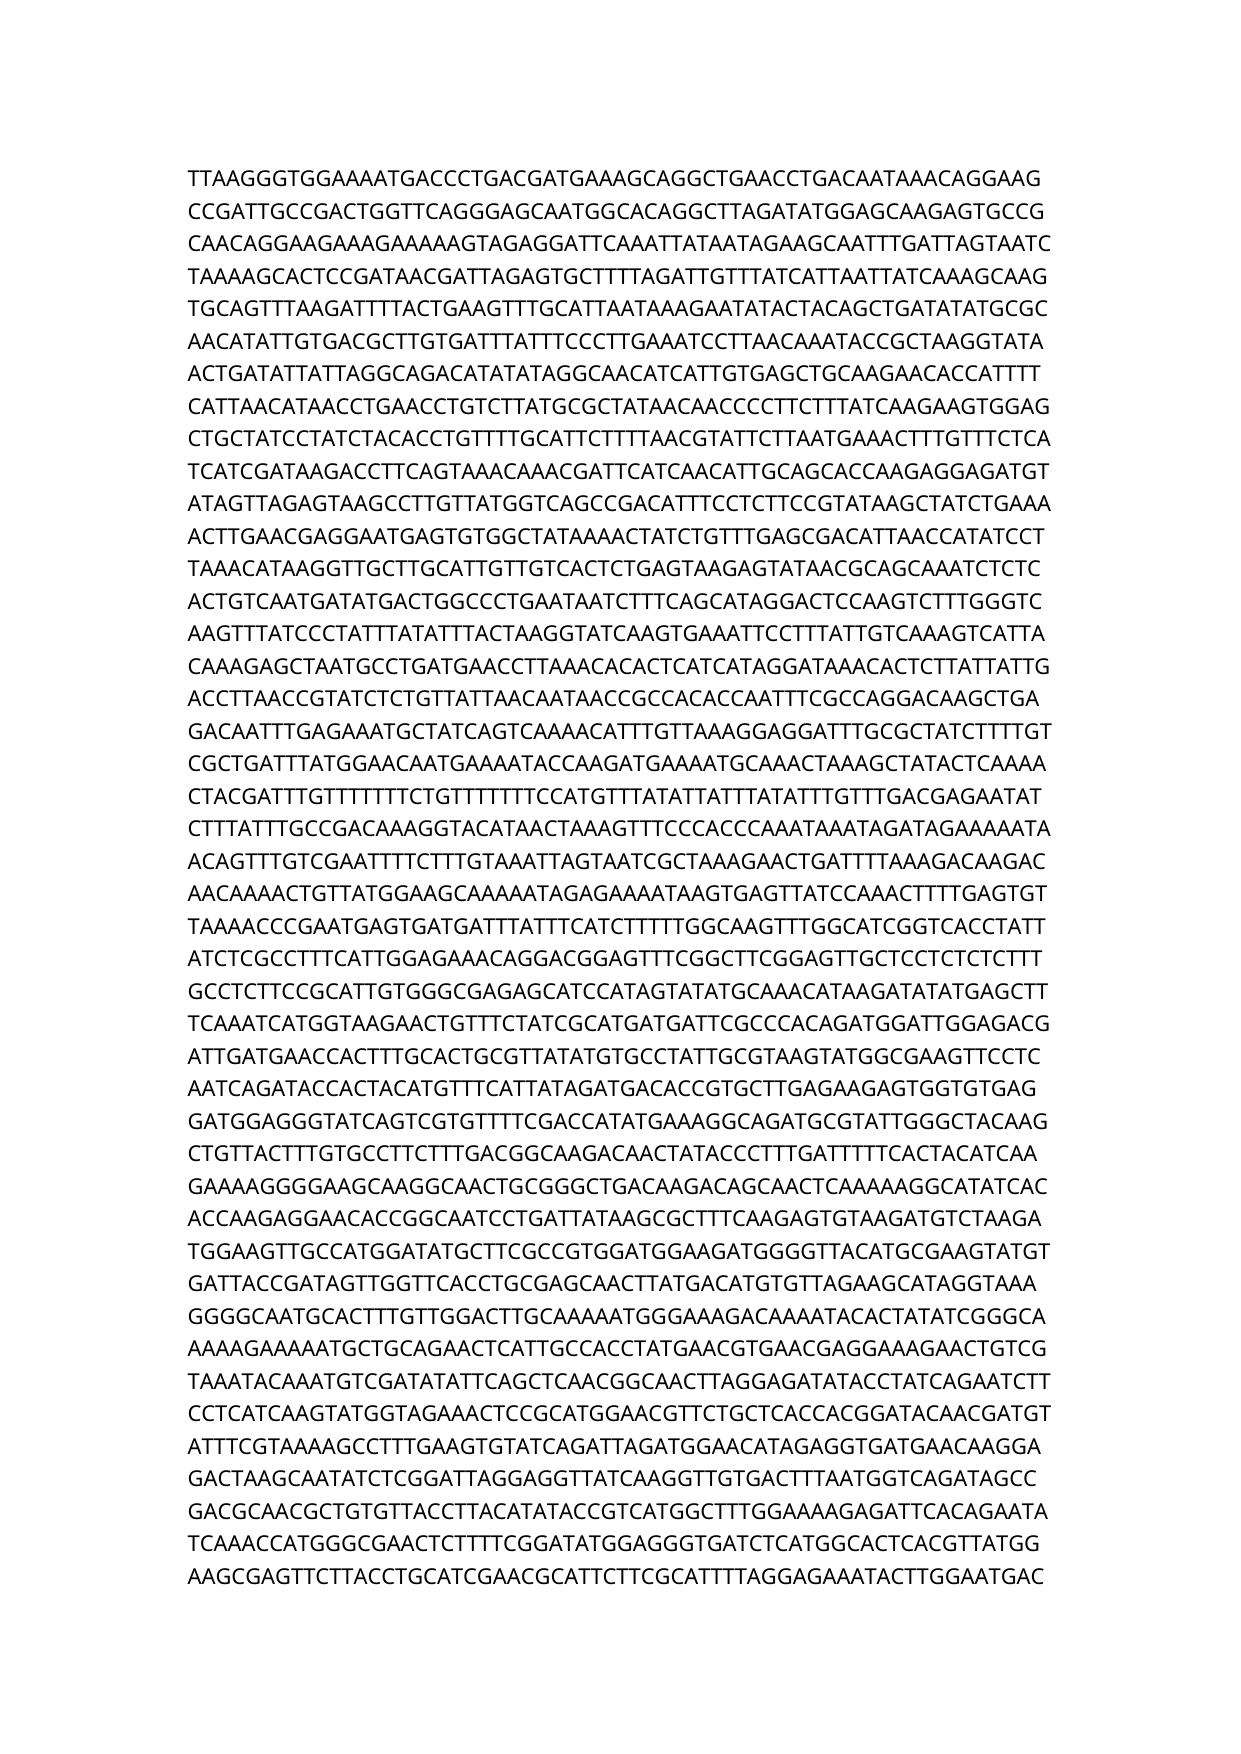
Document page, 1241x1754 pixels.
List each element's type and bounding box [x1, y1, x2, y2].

text [187, 162, 1053, 1592]
